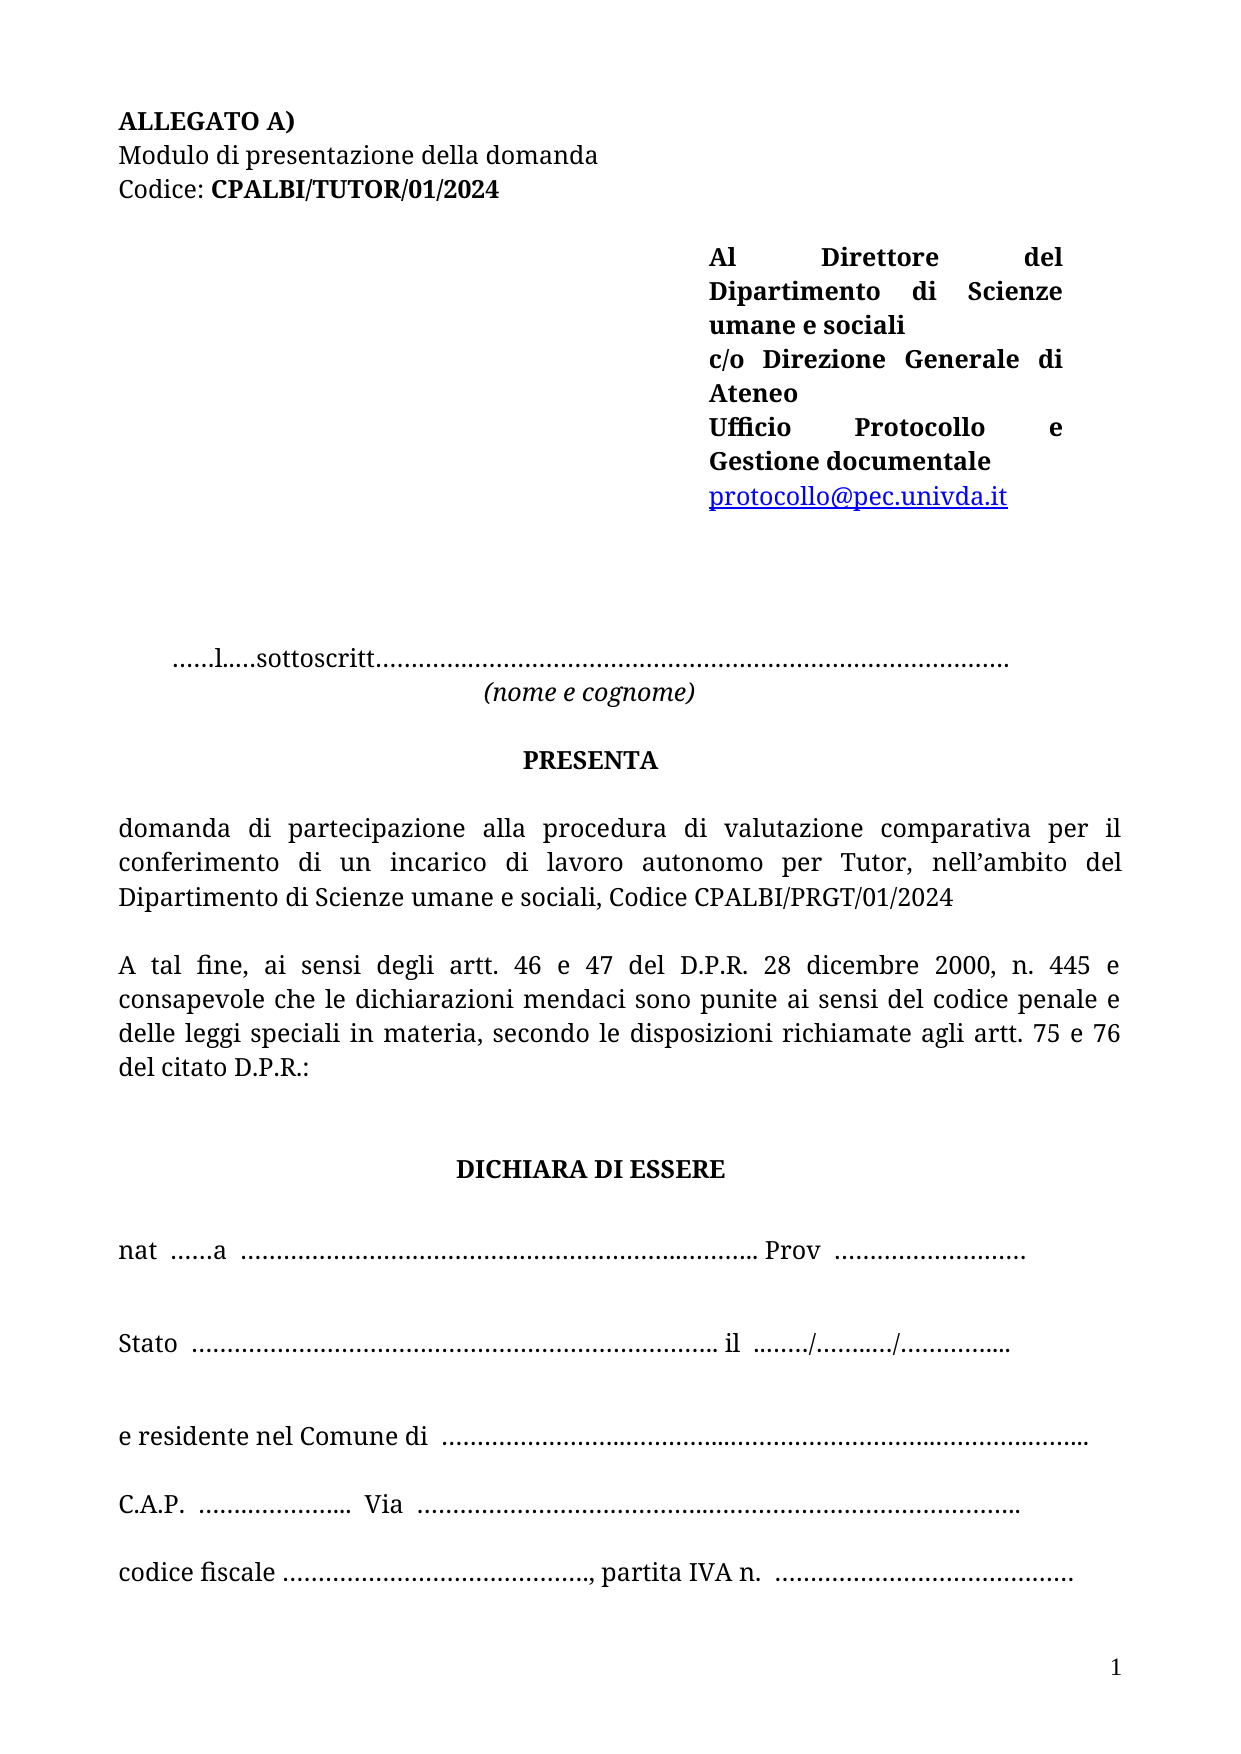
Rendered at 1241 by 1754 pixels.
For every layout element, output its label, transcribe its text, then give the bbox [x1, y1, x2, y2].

text ALLEGATO A) [118, 103, 1122, 137]
text Ufficio Protocollo e Gestione documentale [709, 410, 1063, 478]
text nat ……a ……………………………………………………..……….. Prov ……………………… [118, 1232, 1122, 1266]
text Modulo di presentazione della domanda [118, 137, 1122, 172]
text c/o Direzione Generale di Ateneo [709, 342, 1063, 410]
text codice fiscale ……………………………………., partita IVA n. …………………………………… [118, 1555, 1122, 1589]
text e residente nel Comune di ……………………..…………...………………………..………….……... [118, 1418, 1122, 1453]
text (nome e cognome) [118, 675, 1063, 709]
text A tal fine, ai sensi degli artt. 46 e 47 del D.P.R. 28 dicembre 2000, n. 445 e consapevole che le dichiarazioni mendaci sono punite ai sensi del codice penale e delle leggi speciali in materia, secondo le disposizioni richiamate agli artt. 75 e 76 del citato D.P.R.: [118, 947, 1122, 1083]
text PRESENTA [118, 743, 1063, 777]
text ……l..…sottoscritt………….…………………………………………………………………. [118, 641, 1063, 675]
text domanda di partecipazione alla procedura di valutazione comparativa per il conferimento di un incarico di lavoro autonomo per Tutor, nell’ambito del Dipartimento di Scienze umane e sociali, Codice CPALBI/PRGT/01/2024 [118, 811, 1122, 913]
text DICHIARA DI ESSERE [118, 1152, 1063, 1186]
text Al Direttore del Dipartimento di Scienze umane e sociali [709, 240, 1063, 342]
text protocollo@pec.univda.it [709, 478, 1063, 512]
text Stato ……………………………………………………………….. il ..……/……..…/………….... [118, 1325, 1122, 1359]
text Codice: CPALBI/TUTOR/01/2024 [118, 172, 1122, 206]
text C.A.P. …….…………... Via …………………………………..…………………………………….. [118, 1487, 1122, 1521]
